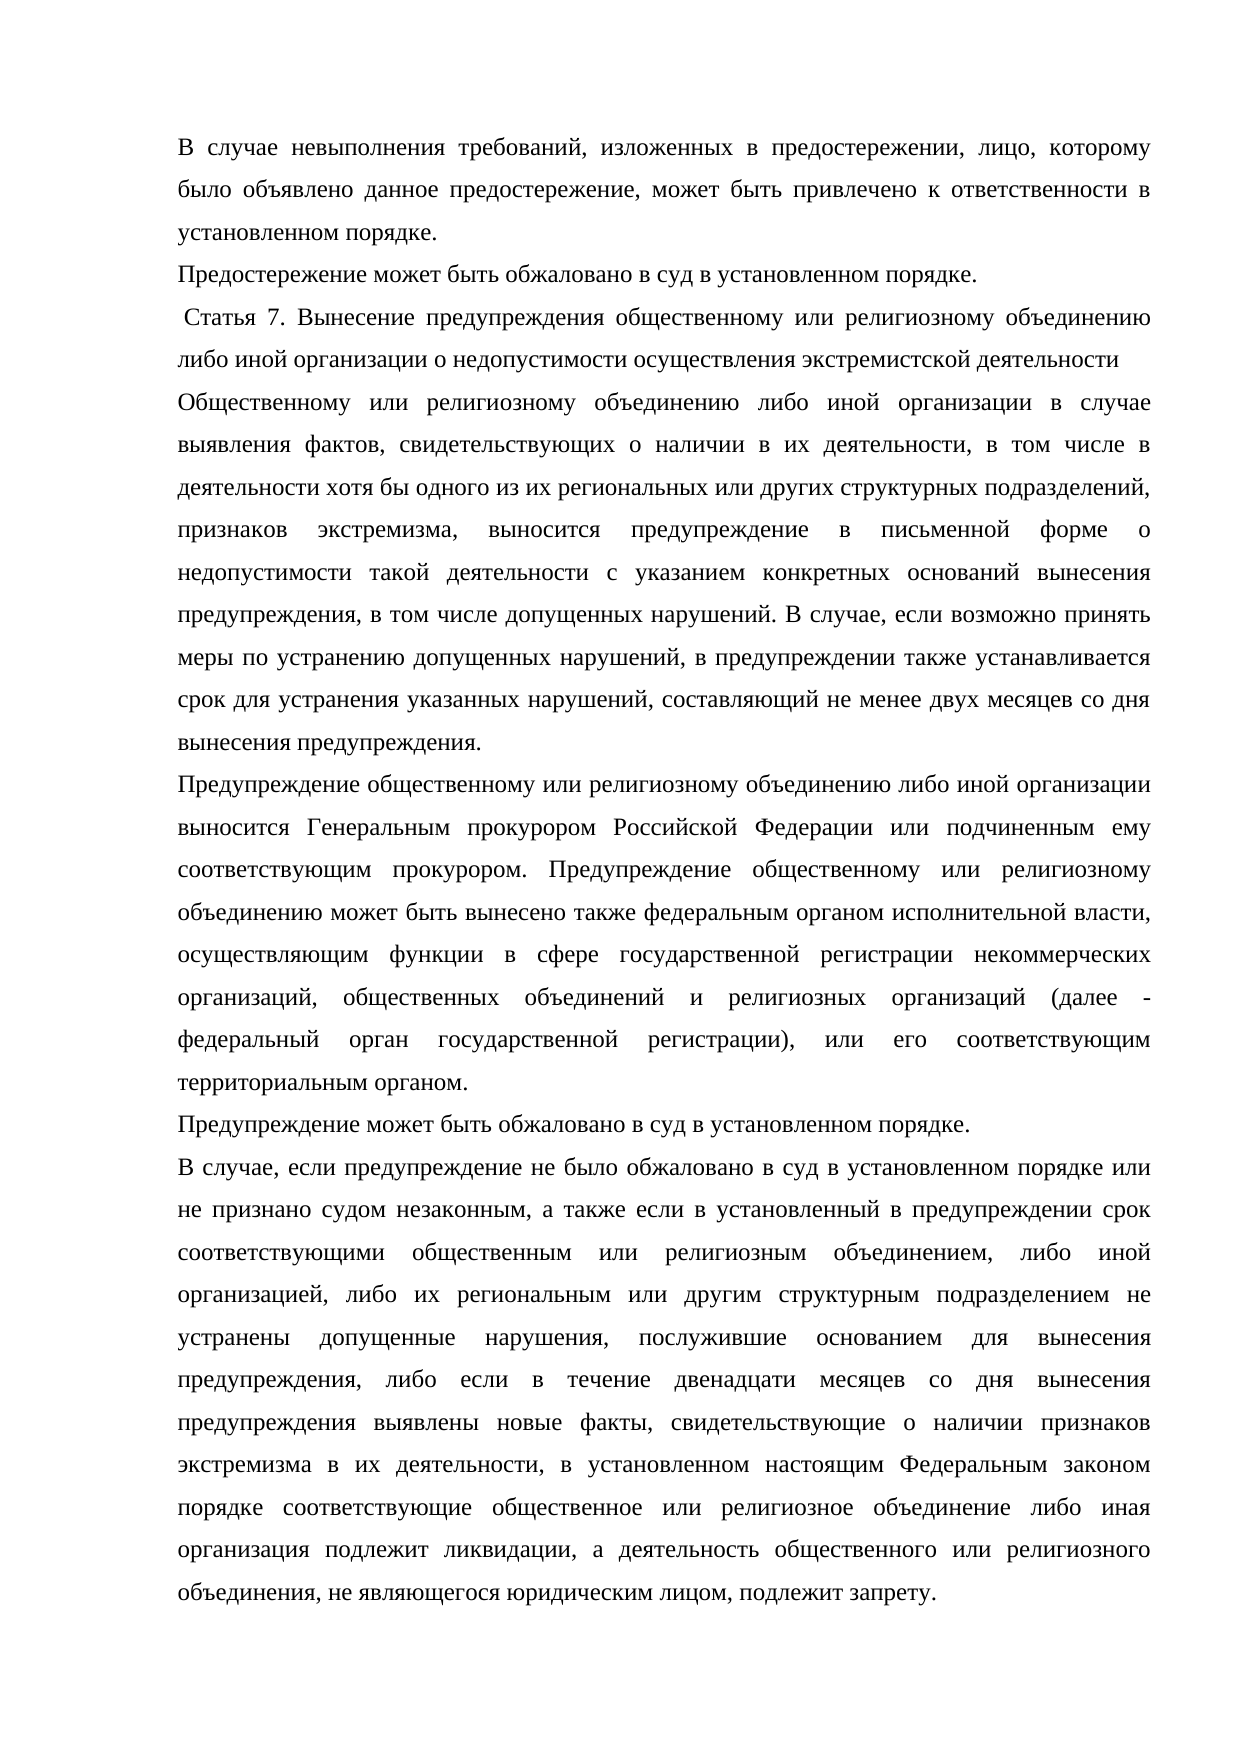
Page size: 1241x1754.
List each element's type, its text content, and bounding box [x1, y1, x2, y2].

text Предупреждение может быть обжаловано в суд в установленном порядке. [177, 1096, 1152, 1138]
text Общественному или религиозному объединению либо иной организации в случае выявления фактов, свидетельствующих о наличии в их деятельности, в том числе в деятельности хотя бы одного из их региональных или других структурных подразделений, признаков экстремизма, выносится предупреждение в письменной форме о недопустимости такой деятельности с указанием конкретных оснований вынесения предупреждения, в том числе допущенных нарушений. В случае, если возможно принять меры по устранению допущенных нарушений, в предупреждении также устанавливается срок для устранения указанных нарушений, составляющий не менее двух месяцев со дня вынесения предупреждения. [177, 373, 1152, 756]
text Предостережение может быть обжаловано в суд в установленном порядке. [177, 246, 1152, 288]
text В случае, если предупреждение не было обжаловано в суд в установленном порядке или не признано судом незаконным, а также если в установленный в предупреждении срок соответствующими общественным или религиозным объединением, либо иной организацией, либо их региональным или другим структурным подразделением не устранены допущенные нарушения, послужившие основанием для вынесения предупреждения, либо если в течение двенадцати месяцев со дня вынесения предупреждения выявлены новые факты, свидетельствующие о наличии признаков экстремизма в их деятельности, в установленном настоящим Федеральным законом порядке соответствующие общественное или религиозное объединение либо иная организация подлежит ликвидации, а деятельность общественного или религиозного объединения, не являющегося юридическим лицом, подлежит запрету. [177, 1138, 1152, 1606]
text Предупреждение общественному или религиозному объединению либо иной организации выносится Генеральным прокурором Российской Федерации или подчиненным ему соответствующим прокурором. Предупреждение общественному или религиозному объединению может быть вынесено также федеральным органом исполнительной власти, осуществляющим функции в сфере государственной регистрации некоммерческих организаций, общественных объединений и религиозных организаций (далее - федеральный орган государственной регистрации), или его соответствующим территориальным органом. [177, 756, 1152, 1096]
text В случае невыполнения требований, изложенных в предостережении, лицо, которому было объявлено данное предостережение, может быть привлечено к ответственности в установленном порядке. [177, 118, 1152, 246]
text Статья 7. Вынесение предупреждения общественному или религиозному объединению либо иной организации о недопустимости осуществления экстремистской деятельности [177, 288, 1152, 373]
